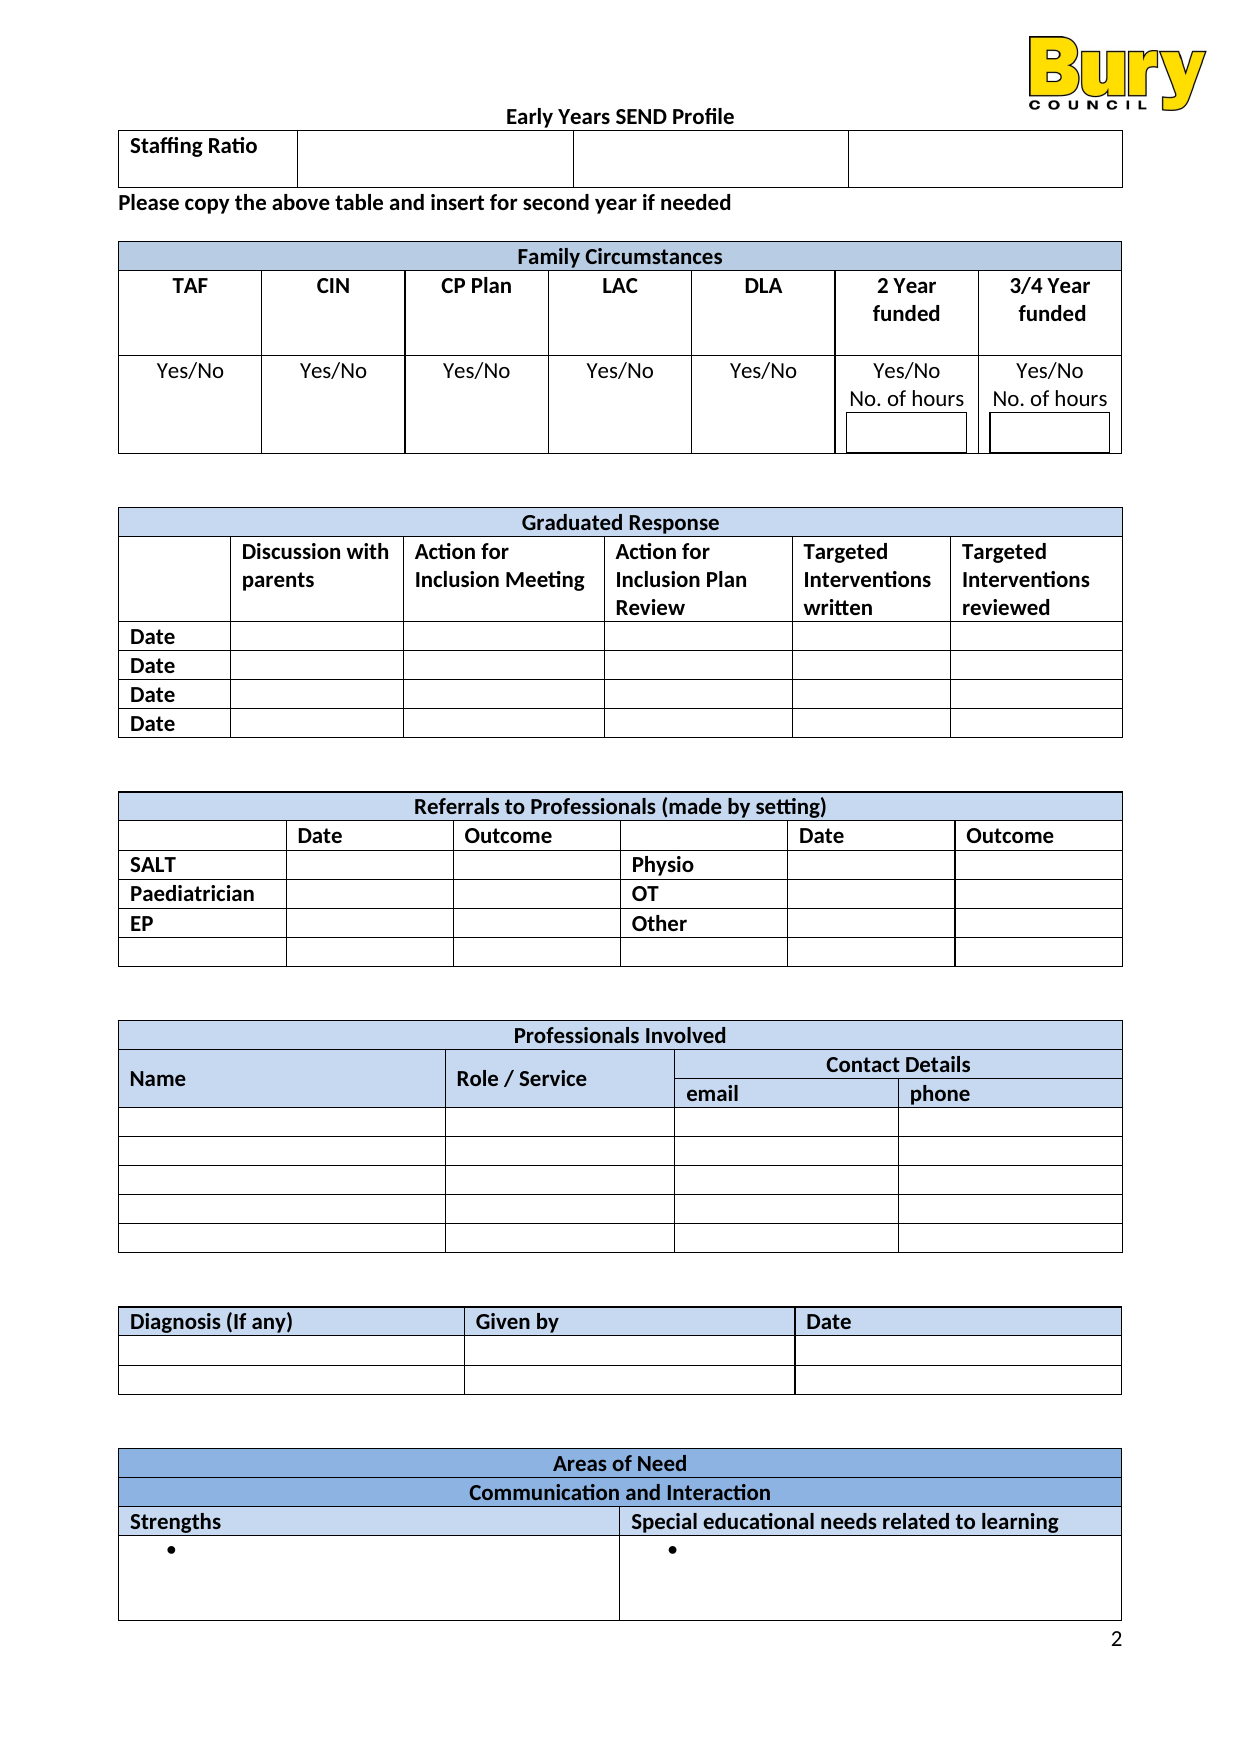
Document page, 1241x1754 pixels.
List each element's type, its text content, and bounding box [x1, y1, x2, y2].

table_cell [454, 909, 620, 937]
table_cell [675, 1137, 898, 1165]
table_cell Strengths [119, 1507, 619, 1535]
table_cell [119, 1224, 445, 1252]
table_cell [675, 1166, 898, 1194]
table_cell Date [119, 651, 230, 679]
table_cell EP [119, 909, 286, 937]
table_cell Outcome [454, 821, 620, 849]
table_cell phone [899, 1079, 1122, 1107]
table_header Graduated Response [119, 508, 1122, 536]
table_cell email [675, 1079, 898, 1107]
table_cell [899, 1137, 1122, 1165]
table_header Areas of Need [119, 1449, 1121, 1477]
table_cell [605, 622, 792, 650]
table_cell [675, 1195, 898, 1223]
table_header Given by [465, 1308, 794, 1335]
table_cell [899, 1108, 1122, 1136]
table_cell [119, 1366, 464, 1393]
table_cell [796, 1336, 1121, 1364]
table_cell [675, 1224, 898, 1252]
table_cell [605, 651, 792, 679]
table_cell 2 Year funded [836, 271, 978, 355]
table_cell [231, 709, 403, 737]
table_cell Targeted Interventions written [793, 537, 950, 621]
table_cell [956, 851, 1122, 878]
table_cell [287, 851, 453, 878]
table_cell [287, 880, 453, 908]
table_cell Targeted Interventions reviewed [951, 537, 1122, 621]
table_cell Role / Service [446, 1050, 674, 1107]
table_cell [446, 1224, 674, 1252]
table_cell [899, 1224, 1122, 1252]
table_cell [404, 680, 604, 708]
text Please copy the above table and insert for second year if needed [118, 188, 1122, 216]
table_header Referrals to Professionals (made by setting) [119, 793, 1122, 820]
table_header Date [796, 1308, 1121, 1335]
table_cell [454, 938, 620, 966]
table_cell Yes/No [549, 356, 691, 453]
table_cell [620, 1536, 1121, 1620]
table_cell Name [119, 1050, 445, 1107]
table_cell [621, 821, 787, 849]
table_cell [231, 622, 403, 650]
table_cell [788, 938, 954, 966]
table_cell OT [621, 880, 787, 908]
table_cell [793, 680, 950, 708]
table_cell [119, 821, 286, 849]
table_cell Yes/No No. of hours [979, 356, 1121, 453]
table_cell Action for Inclusion Meeting [404, 537, 604, 621]
table_cell Communication and Interaction [119, 1478, 1121, 1506]
table_cell [574, 131, 848, 187]
table_cell [119, 1137, 445, 1165]
table_cell DLA [692, 271, 834, 355]
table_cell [620, 1507, 1121, 1535]
table_cell Date [287, 821, 453, 849]
table_cell Outcome [956, 821, 1122, 849]
table_cell [465, 1336, 794, 1364]
table_cell Date [119, 622, 230, 650]
table_cell Discussion with parents [231, 537, 403, 621]
table_cell [119, 1536, 619, 1620]
table_cell [956, 909, 1122, 937]
table_cell [404, 709, 604, 737]
table_cell [951, 680, 1122, 708]
table_header Professionals Involved [119, 1021, 1122, 1049]
table_cell 3/4 Year funded [979, 271, 1121, 355]
table_header Diagnosis (If any) [119, 1308, 464, 1335]
table_cell [605, 680, 792, 708]
table_cell [605, 709, 792, 737]
table_cell [849, 131, 1122, 187]
table_cell CIN [262, 271, 404, 355]
table_cell [788, 880, 954, 908]
table_cell [404, 622, 604, 650]
table_cell [119, 1108, 445, 1136]
table_cell [951, 651, 1122, 679]
table_cell [793, 622, 950, 650]
table_cell [119, 1166, 445, 1194]
table_cell CP Plan [406, 271, 548, 355]
table_cell Action for Inclusion Plan Review [605, 537, 792, 621]
table_cell [793, 709, 950, 737]
table_cell [446, 1108, 674, 1136]
table_cell [454, 851, 620, 878]
table_cell [899, 1195, 1122, 1223]
table_cell [119, 1336, 464, 1364]
table_cell [793, 651, 950, 679]
table_cell [796, 1366, 1121, 1393]
table_cell Staffing Ratio [119, 131, 297, 187]
table_cell Yes/No [262, 356, 404, 453]
table_header Family Circumstances [119, 242, 1121, 270]
table_cell Yes/No [119, 356, 261, 453]
table_cell [287, 909, 453, 937]
table_cell [119, 1195, 445, 1223]
table_cell SALT [119, 851, 286, 878]
table_cell [119, 938, 286, 966]
table_cell [788, 851, 954, 878]
table_cell [465, 1366, 794, 1393]
table_cell [119, 537, 230, 621]
table_cell [446, 1137, 674, 1165]
picture [1029, 36, 1211, 111]
table_cell Physio [621, 851, 787, 878]
table_cell [231, 651, 403, 679]
table_cell [454, 880, 620, 908]
table_cell [298, 131, 573, 187]
table_cell [446, 1195, 674, 1223]
table_cell [404, 651, 604, 679]
table_cell Date [119, 680, 230, 708]
table_cell [446, 1166, 674, 1194]
table_cell [621, 938, 787, 966]
table_cell [951, 622, 1122, 650]
table_cell [956, 880, 1122, 908]
table_cell [956, 938, 1122, 966]
table_cell Yes/No No. of hours [836, 356, 978, 453]
table_cell Yes/No [692, 356, 834, 453]
table_cell Contact Details [675, 1050, 1122, 1078]
table_cell TAF [119, 271, 261, 355]
table_cell [899, 1166, 1122, 1194]
table_cell Date [119, 709, 230, 737]
table_cell [231, 680, 403, 708]
table_cell LAC [549, 271, 691, 355]
table_cell [287, 938, 453, 966]
table_cell [788, 909, 954, 937]
table_cell [951, 709, 1122, 737]
table_cell Paediatrician [119, 880, 286, 908]
table_cell [675, 1108, 898, 1136]
table_cell Yes/No [406, 356, 548, 453]
table_cell Date [788, 821, 954, 849]
table_cell Other [621, 909, 787, 937]
